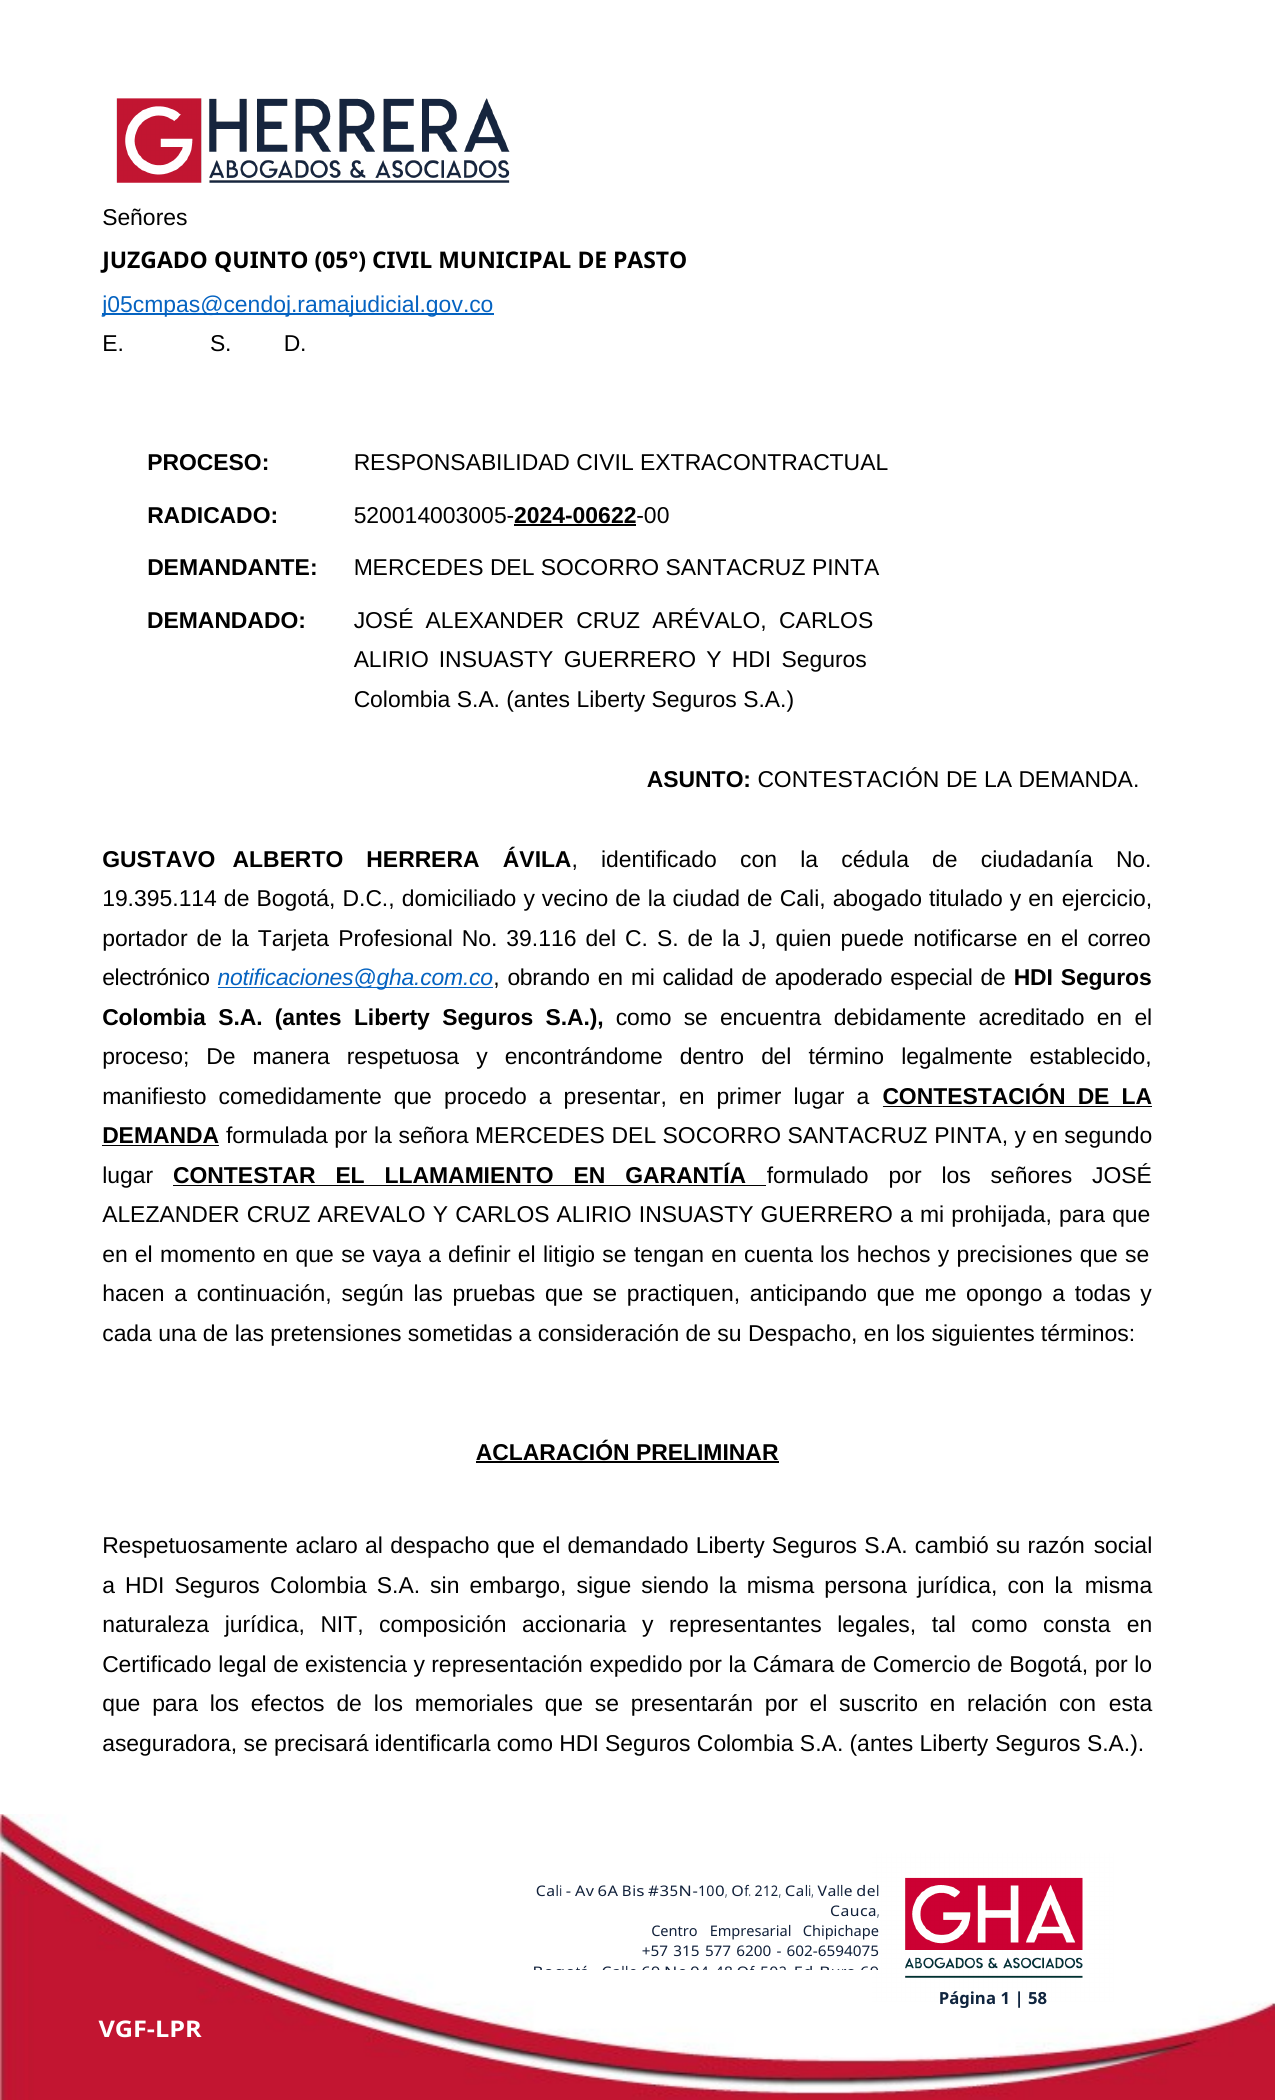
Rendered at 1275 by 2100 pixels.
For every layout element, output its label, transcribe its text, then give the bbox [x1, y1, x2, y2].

text JUZGADO QUINTO (05°) CIVIL MUNICIPAL DE PASTO [102, 244, 1152, 275]
text RADICADO: 520014003005-2024-00622-00 [147, 502, 1152, 528]
picture [96, 75, 529, 206]
text Colombia S.A. (antes Liberty Seguros S.A.) [353, 686, 1152, 712]
text E. S. D. [102, 330, 1152, 356]
text j05cmpas@cendoj.ramajudicial.gov.co [102, 291, 1152, 317]
text ASUNTO: CONTESTACIÓN DE LA DEMANDA. [647, 766, 1152, 792]
text Señores [102, 204, 1152, 231]
text GUSTAVO ALBERTO HERRERA ÁVILA, identificado con la cédula de ciudadanía No. 19.395.114 de Bogotá, D.C., domiciliado y vecino de la ciudad de Cali, abogado titulado y en ejercicio, portador de la Tarjeta Profesional No. 39.116 del C. S. de la J, quien puede notificarse en el correo electrónico notificaciones@gha.com.co, obrando en mi calidad de apoderado especial de HDI Seguros Colombia S.A. (antes Liberty Seguros S.A.), como se encuentra debidamente acreditado en el proceso; De manera respetuosa y encontrándome dentro del término legalmente establecido, manifiesto comedidamente que procedo a presentar, en primer lugar a CONTESTACIÓN DE LA DEMANDA formulada por la señora MERCEDES DEL SOCORRO SANTACRUZ PINTA, y en segundo lugar CONTESTAR EL LLAMAMIENTO EN GARANTÍA formulado por los señores JOSÉ ALEZANDER CRUZ AREVALO Y CARLOS ALIRIO INSUASTY GUERRERO a mi prohijada, para que en el momento en que se vaya a definir el litigio se tengan en cuenta los hechos y precisiones que se hacen a continuación, según las pruebas que se practiquen, anticipando que me opongo a todas y cada una de las pretensiones sometidas a consideración de su Despacho, en los siguientes términos: [102, 846, 1152, 1346]
text DEMANDANTE: MERCEDES DEL SOCORRO SANTACRUZ PINTA [147, 554, 1152, 581]
text PROCESO: RESPONSABILIDAD CIVIL EXTRACONTRACTUAL [147, 449, 1152, 475]
text Respetuosamente aclaro al despacho que el demandado Liberty Seguros S.A. cambió su razón social a HDI Seguros Colombia S.A. sin embargo, sigue siendo la misma persona jurídica, con la misma naturaleza jurídica, NIT, composición accionaria y representantes legales, tal como consta en Certificado legal de existencia y representación expedido por la Cámara de Comercio de Bogotá, por lo que para los efectos de los memoriales que se presentarán por el suscrito en relación con esta aseguradora, se precisará identificarla como HDI Seguros Colombia S.A. (antes Liberty Seguros S.A.). [102, 1532, 1152, 1756]
text DEMANDADO: JOSÉ ALEXANDER CRUZ ARÉVALO, CARLOS ALIRIO INSUASTY GUERRERO Y HDI Seguros [147, 607, 900, 673]
picture [0, 1814, 1275, 2100]
subtitle ACLARACIÓN PRELIMINAR [102, 1439, 1152, 1465]
